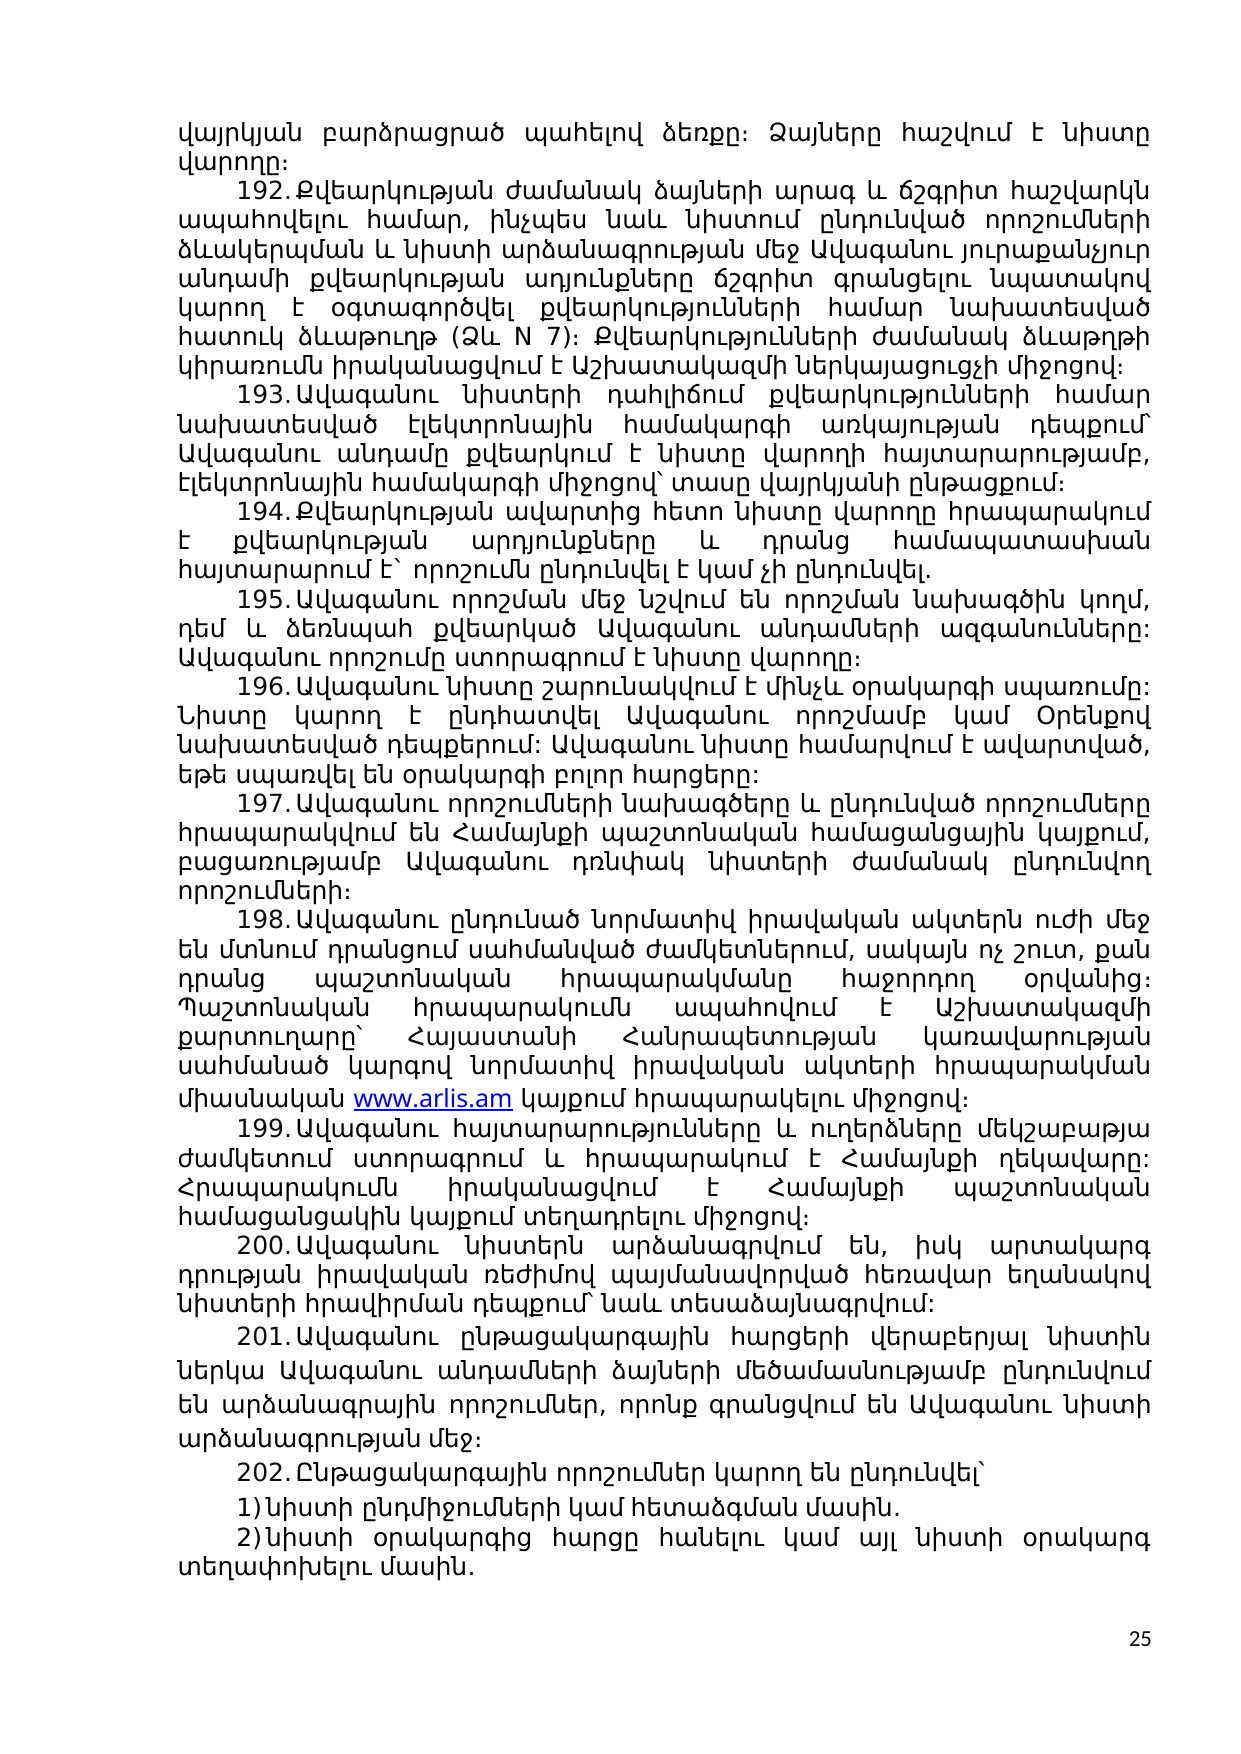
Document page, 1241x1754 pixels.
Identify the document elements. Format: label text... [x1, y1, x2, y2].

list Քվեարկության ժամանակ ձայների արագ և ճշգրիտ հաշվարկն ապահովելու համար, ինչպես նաև նիստում ընդունված որոշումների ձևակերպման և նիստի արձանագրության մեջ Ավագանու յուրաքանչյուր անդամի քվեարկության ադյունքները ճշգրիտ գրանցելու նպատակով կարող է օգտագործվել քվեարկությունների համար նախատեսված հատուկ ձևաթուղթ (Ձև N 7)։ Քվեարկությունների ժամանակ ձևաթղթի կիրառումն իրականացվում է Աշխատակազմի ներկայացուցչի միջոցով։ [177, 176, 1152, 381]
list Ավագանու ընթացակարգային հարցերի վերաբերյալ նիստին ներկա Ավագանու անդամների ձայների մեծամասնությամբ ընդունվում են արձանագրային որոշումներ, որոնք գրանցվում են Ավագանու նիստի արձանագրության մեջ։ [177, 1319, 1152, 1455]
list Քվեարկության ավարտից հետո նիստը վարողը հրապարակում է քվեարկության արդյունքները և դրանց համապատասխան հայտարարում է` որոշումն ընդունվել է կամ չի ընդունվել. [177, 497, 1152, 585]
list Ավագանու որոշման մեջ նշվում են որոշման նախագծին կողմ, դեմ և ձեռնպահ քվեարկած Ավագանու անդամների ազգանունները: Ավագանու որոշումը ստորագրում է նիստը վարողը։ [177, 585, 1152, 672]
list Ավագանու նիստերն արձանագրվում են, իսկ արտակարգ դրության իրավական ռեժիմով պայմանավորված հեռավար եղանակով նիստերի հրավիրման դեպքում՝ նաև տեսաձայնագրվում: [177, 1231, 1152, 1319]
list նիստի ընդմիջումների կամ հետաձգման մասին. [177, 1489, 1152, 1523]
list Ավագանու ընդունած նորմատիվ իրավական ակտերն ուժի մեջ են մտնում դրանցում սահմանված ժամկետներում, սակայն ոչ շուտ, քան դրանց պաշտոնական հրապարակմանը հաջորդող օրվանից։ Պաշտոնական հրապարակումն ապահովում է Աշխատակազմի քարտուղարը՝ Հայաստանի Հանրապետության կառավարության սահմանած կարգով նորմատիվ իրավական ակտերի հրապարակման միասնական www.arlis.am կայքում հրապարակելու միջոցով։ [177, 906, 1152, 1115]
list Ավագանու որոշումների նախագծերը և ընդունված որոշումները հրապարակվում են Համայնքի պաշտոնական համացանցային կայքում, բացառությամբ Ավագանու դռնփակ նիստերի ժամանակ ընդունվող որոշումների։ [177, 789, 1152, 906]
list Ավագանու նիստերի դահլիճում քվեարկությունների համար նախատեսված էլեկտրոնային համակարգի առկայության դեպքում՝ Ավագանու անդամը քվեարկում է նիստը վարողի հայտարարությամբ, էլեկտրոնային համակարգի միջոցով՝ տասը վայրկյանի ընթացքում։ [177, 381, 1152, 497]
list Ավագանու հայտարարությունները և ուղերձները մեկշաբաթյա ժամկետում ստորագրում և հրապարակում է Համայնքի ղեկավարը: Հրապարակումն իրականացվում է Համայնքի պաշտոնական համացանցակին կայքում տեղադրելու միջոցով։ [177, 1115, 1152, 1231]
list Ընթացակարգային որոշումներ կարող են ընդունվել՝ [177, 1455, 1152, 1489]
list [177, 118, 1152, 176]
list Ավագանու նիստը շարունակվում է մինչև օրակարգի սպառումը: Նիստը կարող է ընդհատվել Ավագանու որոշմամբ կամ Օրենքով նախատեսված դեպքերում: Ավագանու նիստը համարվում է ավարտված, եթե սպառվել են օրակարգի բոլոր հարցերը: [177, 672, 1152, 789]
list նիստի օրակարգից հարցը հանելու կամ այլ նիստի օրակարգ տեղափոխելու մասին. [177, 1523, 1152, 1582]
